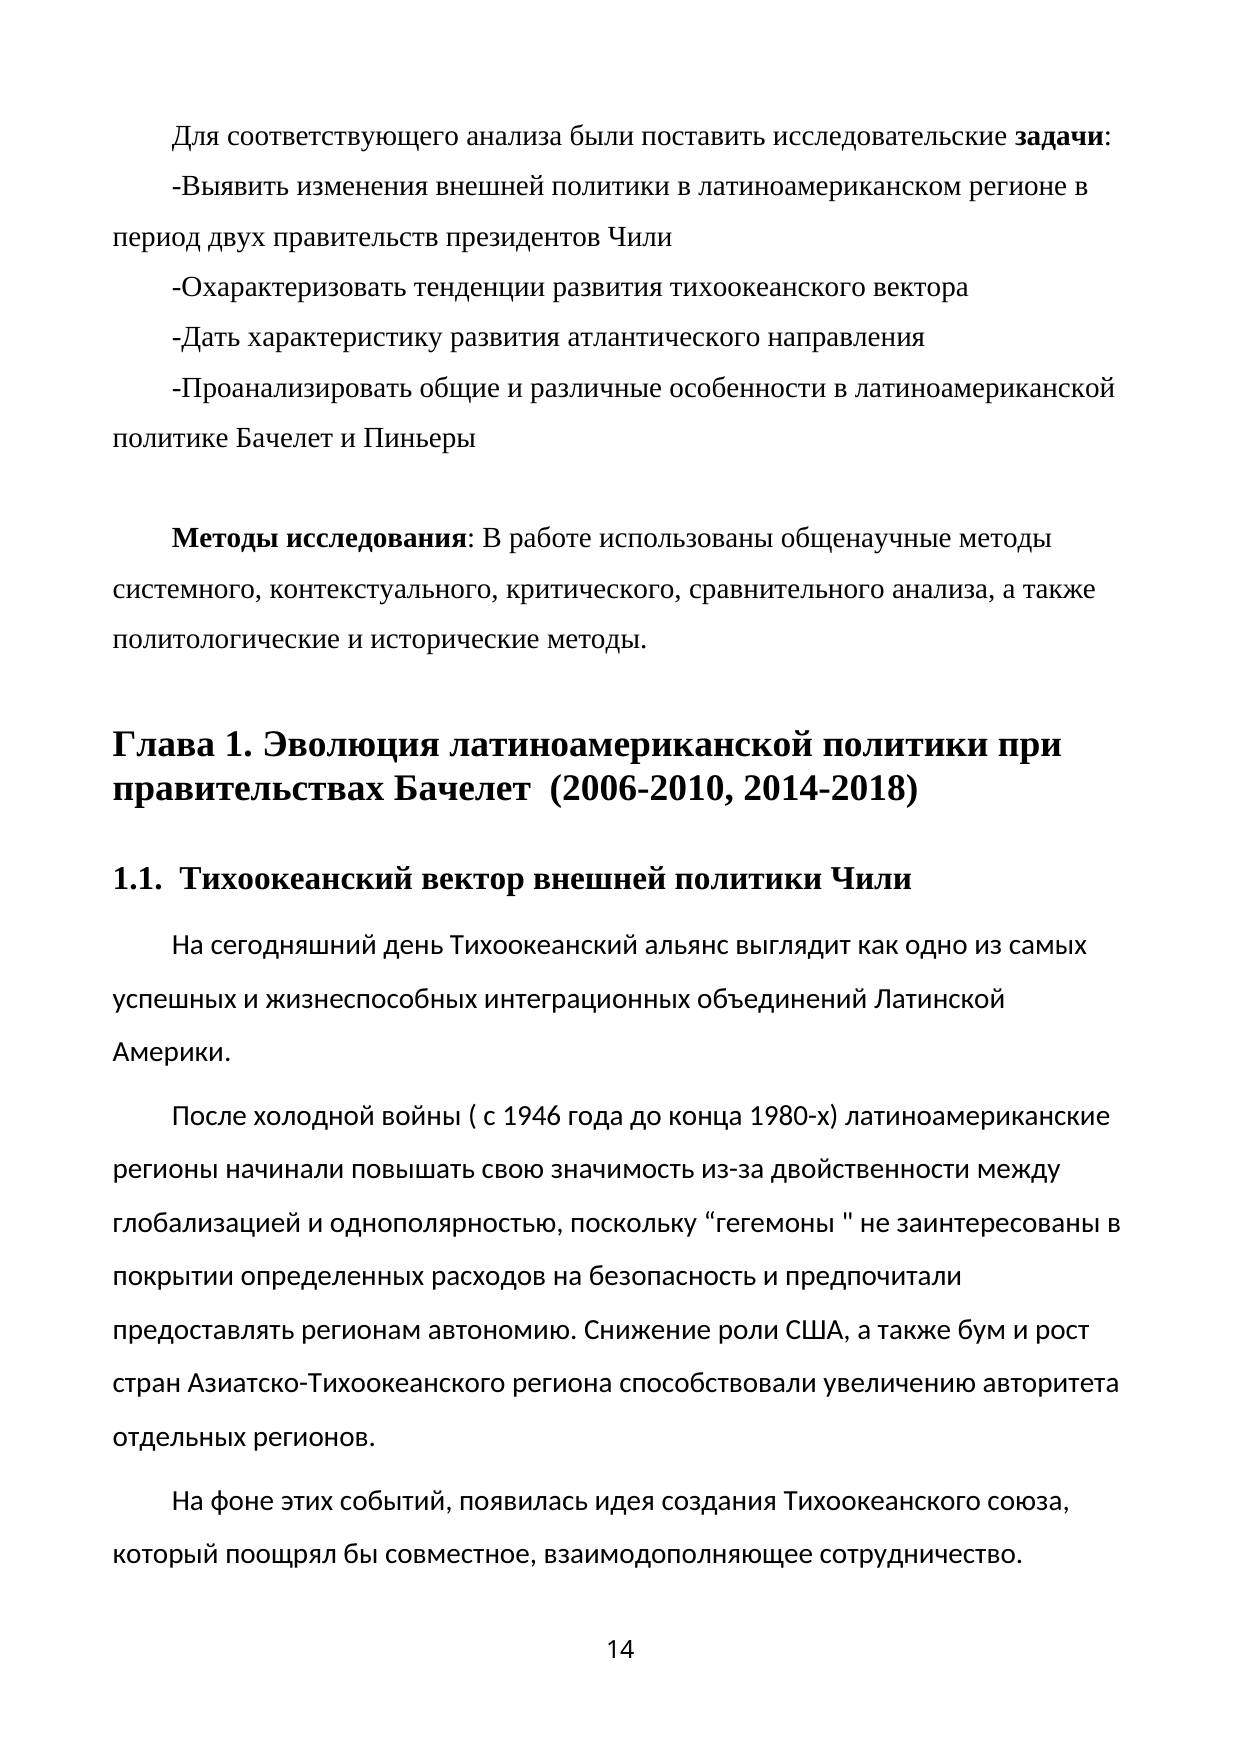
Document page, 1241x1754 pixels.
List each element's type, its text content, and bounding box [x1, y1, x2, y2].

text На фоне этих событий, появилась идея создания Тихоокеанского союза, который поощрял бы совместное, взаимодополняющее сотрудничество. [112, 1482, 1128, 1571]
text Методы исследования: В работе использованы общенаучные методы системного, контекстуального, критического, сравнительного анализа, а также политологические и исторические методы. [112, 521, 1128, 655]
text -Охарактеризовать тенденции развития тихоокеанского вектора [112, 269, 1128, 303]
text После холодной войны ( с 1946 года до конца 1980-х) латиноамериканские регионы начинали повышать свою значимость из-за двойственности между глобализацией и однополярностью, поскольку “гегемоны " не заинтересованы в покрытии определенных расходов на безопасность и предпочитали предоставлять регионам автономию. Снижение роли США, а также бум и рост стран Азиатско-Тихоокеанского региона способствовали увеличению авторитета отдельных регионов. [112, 1097, 1128, 1453]
text Глава 1. Эволюция латиноамериканской политики при правительствах Бачелет (2006-2010, 2014-2018) [112, 722, 1128, 808]
text -Проанализировать общие и различные особенности в латиноамериканской политике Бачелет и Пиньеры [112, 370, 1128, 453]
text -Выявить изменения внешней политики в латиноамериканском регионе в период двух правительств президентов Чили [112, 168, 1128, 252]
text -Дать характеристику развития атлантического направления [112, 319, 1128, 353]
text Для соответствующего анализа были поставить исследовательские задачи: [112, 118, 1128, 152]
text На сегодняшний день Тихоокеанский альянс выглядит как одно из самых успешных и жизнеспособных интеграционных объединений Латинской Америки. [112, 926, 1128, 1069]
text 1.1. Тихоокеанский вектор внешней политики Чили [112, 858, 1128, 897]
